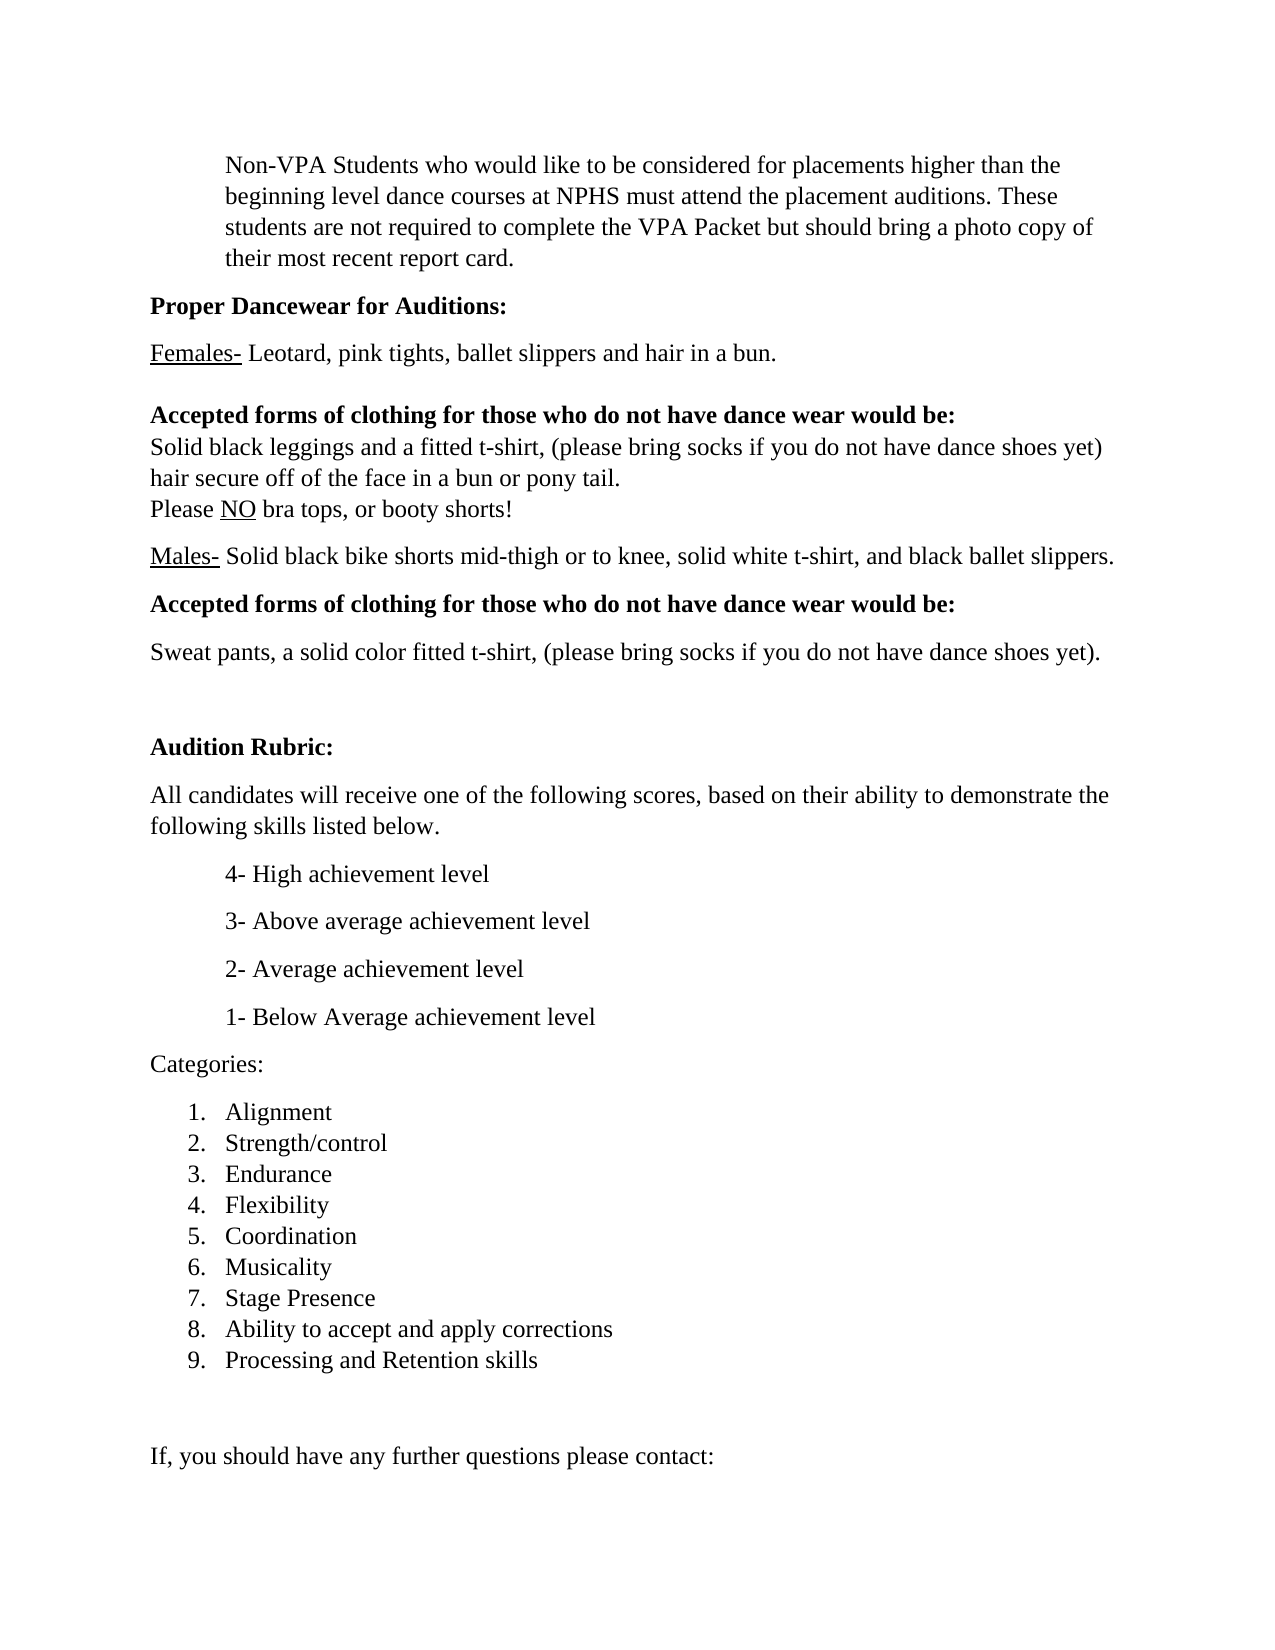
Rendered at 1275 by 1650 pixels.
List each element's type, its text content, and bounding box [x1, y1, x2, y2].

list Stage Presence [187, 1283, 1125, 1312]
list Endurance [187, 1159, 1125, 1188]
text If, you should have any further questions please contact: [150, 1441, 1125, 1470]
list Ability to accept and apply corrections [187, 1314, 1125, 1343]
text Audition Rubric: [150, 732, 1125, 761]
text All candidates will receive one of the following scores, based on their ability to demonstrate the following skills listed below. [150, 780, 1125, 840]
text Non-VPA Students who would like to be considered for placements higher than the beginning level dance courses at NPHS must attend the placement auditions. These students are not required to complete the VPA Packet but should bring a photo copy of their most recent report card. [225, 150, 1125, 272]
list Flexibility [187, 1190, 1125, 1219]
list Coordination [187, 1221, 1125, 1250]
text Categories: [150, 1049, 1125, 1078]
text Accepted forms of clothing for those who do not have dance wear would be: [150, 589, 1125, 618]
list Alignment [187, 1097, 1125, 1126]
list Musicality [187, 1252, 1125, 1281]
text 1- Below Average achievement level [150, 1002, 1125, 1031]
text Proper Dancewear for Auditions: [150, 291, 1125, 319]
list Solid black leggings and a fitted t-shirt, (please bring socks if you do not have dance shoes yet) hair secure off of the face in a bun or pony tail. [150, 432, 1125, 491]
list Females- Leotard, pink tights, ballet slippers and hair in a bun. [150, 338, 1125, 367]
list Strength/control [187, 1128, 1125, 1157]
list Processing and Retention skills [187, 1346, 1125, 1374]
text 3- Above average achievement level [150, 906, 1125, 935]
text Sweat pants, a solid color fitted t-shirt, (please bring socks if you do not have dance shoes yet). [150, 637, 1125, 666]
list Please NO bra tops, or booty shorts! [150, 494, 1125, 522]
text Males- Solid black bike shorts mid-thigh or to knee, solid white t-shirt, and black ballet slippers. [150, 541, 1125, 570]
list Accepted forms of clothing for those who do not have dance wear would be: [150, 401, 1125, 429]
text 4- High achievement level [150, 859, 1125, 887]
text 2- Average achievement level [150, 954, 1125, 983]
